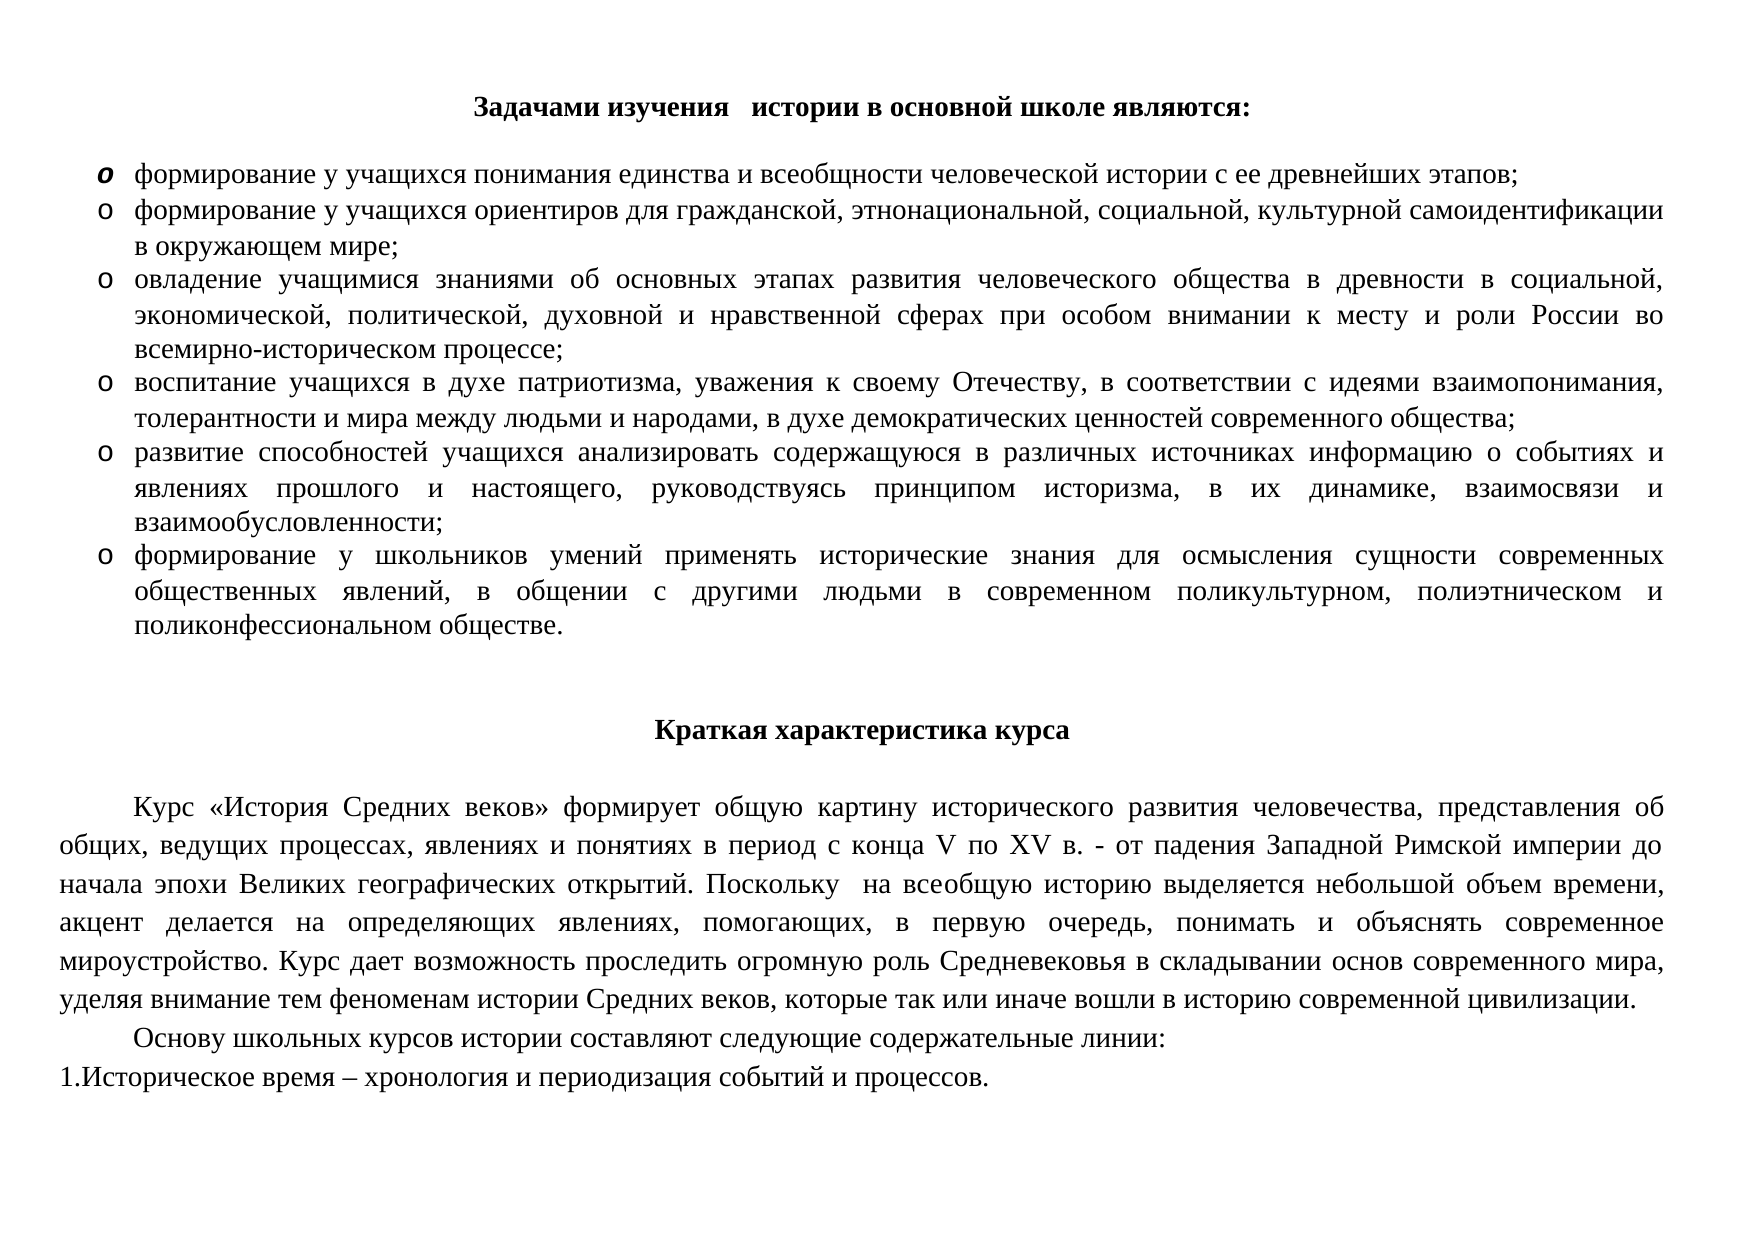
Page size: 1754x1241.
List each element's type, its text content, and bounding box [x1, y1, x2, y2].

text 1.Историческое время – хронология и периодизация событий и процессов. [59, 1059, 1665, 1092]
text Краткая характеристика курса [59, 712, 1665, 745]
text Задачами изучения истории в основной школе являются: [59, 89, 1665, 122]
text Курс «История Средних веков» формирует общую картину исторического развития человечества, представления об общих, ведущих процессах, явлениях и понятиях в период с конца V по XV в. - от падения Западной Римской империи до начала эпохи Великих географических открытий. Поскольку на всеобщую историю выделяется небольшой объем времени, акцент делается на определяющих явлениях, помогающих, в первую очередь, понимать и объяснять современное мироустройство. Курс дает возможность проследить огромную роль Средневековья в складывании основ современного мира, уделяя внимание тем феноменам истории Средних веков, которые так или иначе вошли в историю современной цивилизации. [59, 789, 1665, 1015]
list формирование у учащихся понимания единства и всеобщности человеческой истории с ее древнейших этапов; [97, 156, 1665, 192]
list формирование у школьников умений применять исторические знания для осмысления сущности современных общественных явлений, в общении с другими людьми в современном поликультурном, полиэтническом и поликонфессиональном обществе. [97, 537, 1665, 640]
list овладение учащимися знаниями об основных этапах развития человеческого общества в древности в социальной, экономической, политической, духовной и нравственной сферах при особом внимании к месту и роли России во всемирно-историческом процессе; [97, 261, 1665, 364]
list воспитание учащихся в духе патриотизма, уважения к своему Отечеству, в соответствии с идеями взаимопонимания, толерантности и мира между людьми и народами, в духе демократических ценностей современного общества; [97, 364, 1665, 434]
text Основу школьных курсов истории составляют следующие содержательные линии: [59, 1020, 1665, 1054]
list развитие способностей учащихся анализировать содержащуюся в различных источниках информацию о событиях и явлениях прошлого и настоящего, руководствуясь принципом историзма, в их динамике, взаимосвязи и взаимообусловленности; [97, 434, 1665, 537]
list формирование у учащихся ориентиров для гражданской, этнонациональной, социальной, культурной самоидентификации в окружающем мире; [97, 192, 1665, 261]
